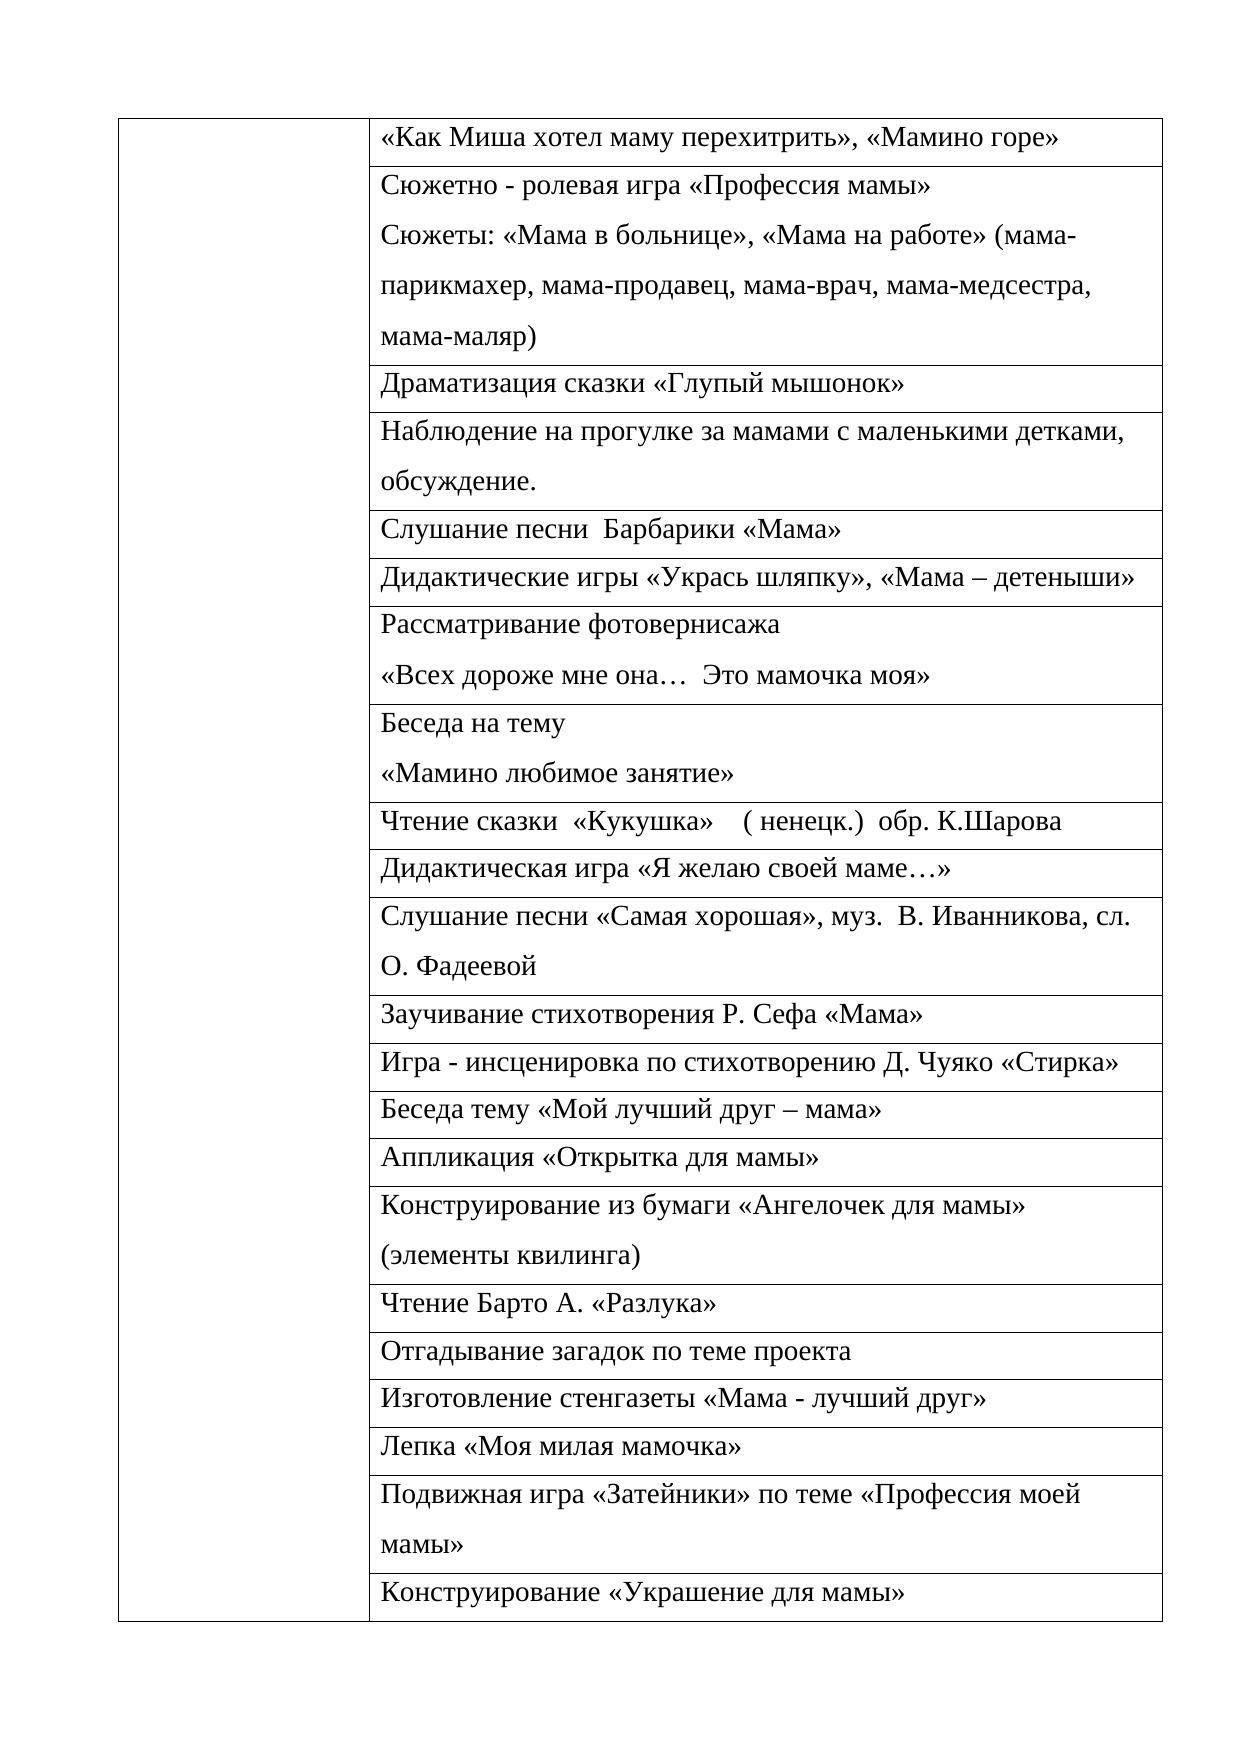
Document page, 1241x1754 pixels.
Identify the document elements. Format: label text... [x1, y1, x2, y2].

table_cell Игра - инсценировка по стихотворению Д. Чуяко «Стирка» [370, 1044, 1162, 1091]
table_cell Чтение Барто А. «Разлука» [370, 1285, 1162, 1332]
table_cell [370, 119, 1162, 166]
table_cell Рассматривание фотовернисажа «Всех дороже мне она… Это мамочка моя» [370, 607, 1162, 704]
table_cell Отгадывание загадок по теме проекта [370, 1333, 1162, 1379]
table_cell Подвижная игра «Затейники» по теме «Профессия моей мамы» [370, 1476, 1162, 1573]
table_cell Аппликация «Открытка для мамы» [370, 1139, 1162, 1186]
table_cell Сюжетно - ролевая игра «Профессия мамы» Сюжеты: «Мама в больнице», «Мама на работе» (мама-парикмахер, мама-продавец, мама-врач, мама-медсестра, мама-маляр) [370, 167, 1162, 364]
table_cell Лепка «Моя милая мамочка» [370, 1428, 1162, 1475]
table_cell Беседа на тему «Мамино любимое занятие» [370, 705, 1162, 802]
table_cell Наблюдение на прогулке за мамами с маленькими детками, обсуждение. [370, 413, 1162, 510]
table_cell Изготовление стенгазеты «Мама - лучший друг» [370, 1380, 1162, 1427]
table_cell Конструирование «Украшение для мамы» [370, 1574, 1162, 1621]
table_cell Слушание песни Барбарики «Мама» [370, 511, 1162, 558]
table_cell Дидактические игры «Укрась шляпку», «Мама – детеныши» [370, 559, 1162, 606]
table_cell Драматизация сказки «Глупый мышонок» [370, 366, 1162, 412]
table_cell Беседа тему «Мой лучший друг – мама» [370, 1092, 1162, 1138]
table_cell Слушание песни «Самая хорошая», муз. В. Иванникова, сл. О. Фадеевой [370, 898, 1162, 995]
table_cell Дидактическая игра «Я желаю своей маме…» [370, 850, 1162, 897]
table_cell Заучивание стихотворения Р. Сефа «Мама» [370, 996, 1162, 1043]
table_cell Чтение сказки «Кукушка» ( ненецк.) обр. К.Шарова [370, 803, 1162, 849]
table_cell Конструирование из бумаги «Ангелочек для мамы» (элементы квилинга) [370, 1187, 1162, 1284]
